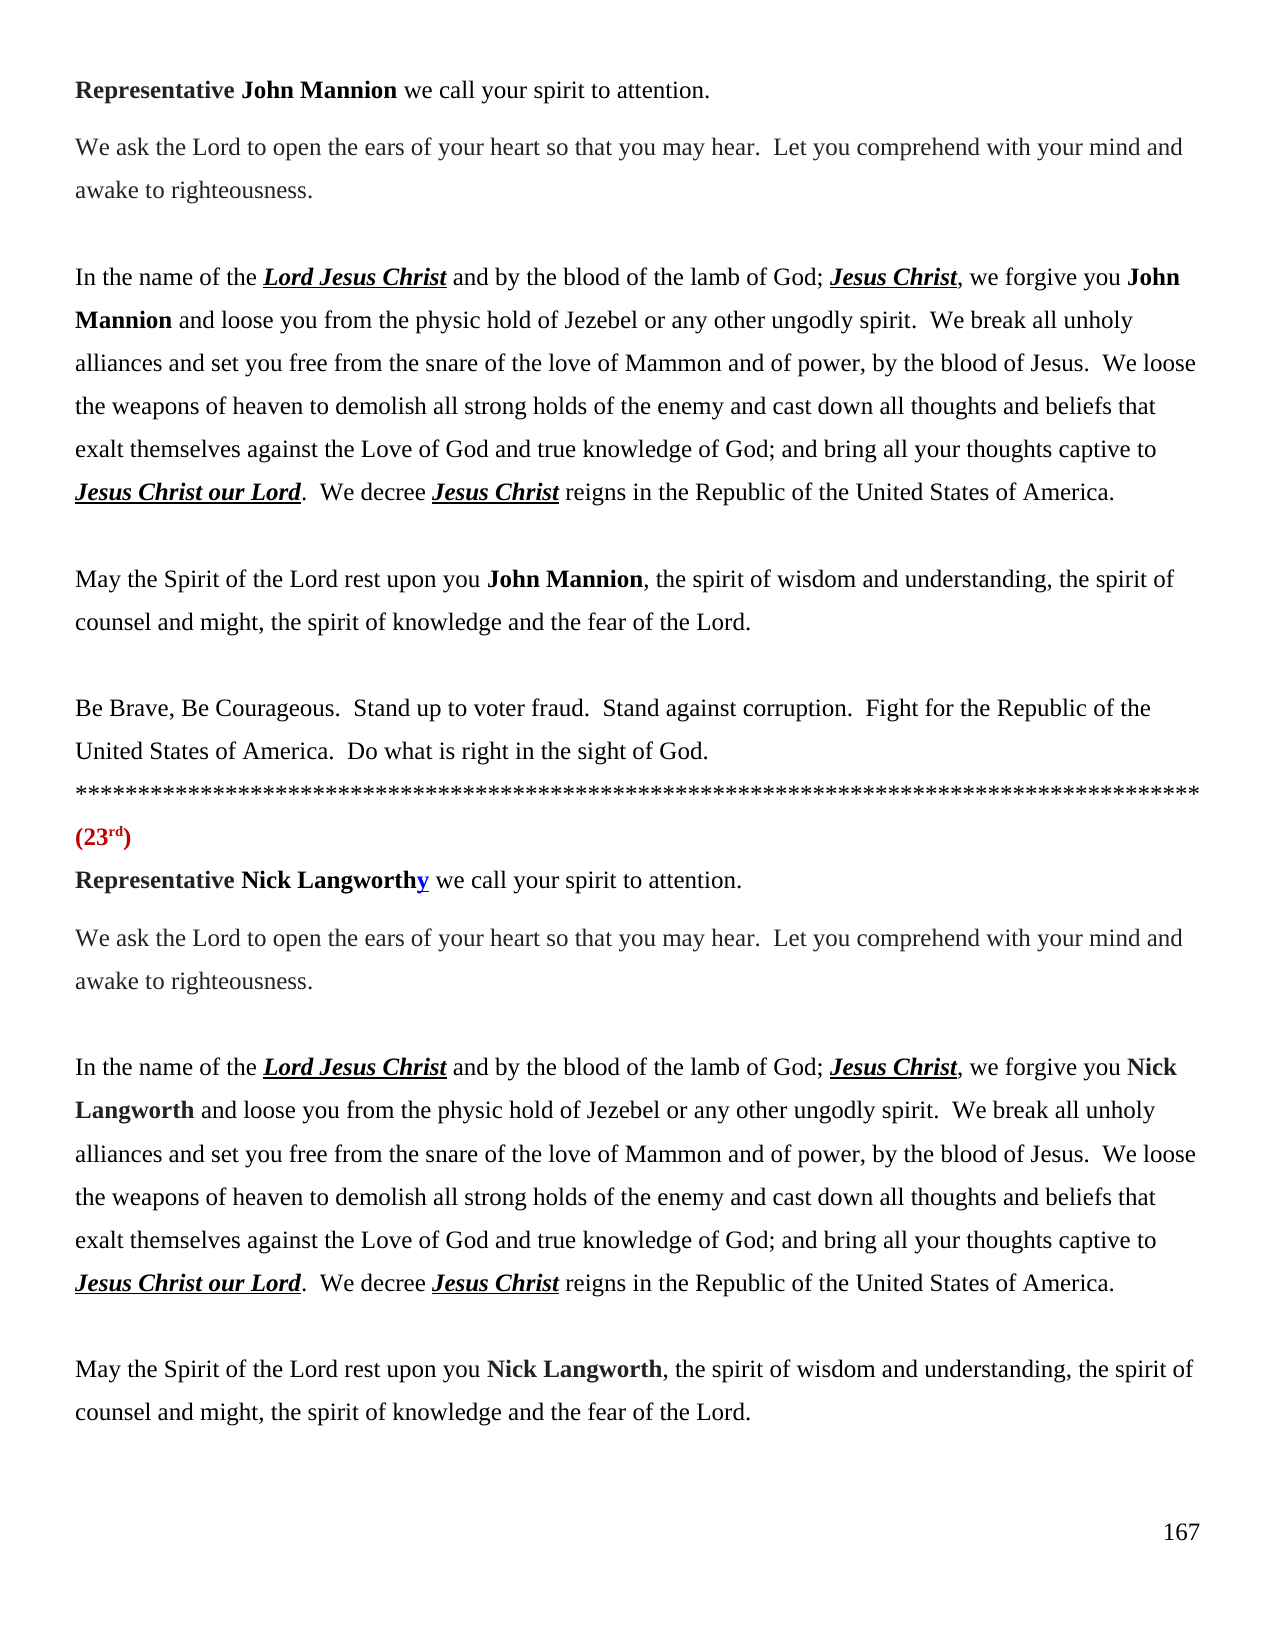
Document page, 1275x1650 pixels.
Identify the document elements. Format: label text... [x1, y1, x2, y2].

text Representative John Mannion we call your spirit to attention. [75, 75, 1200, 104]
text (23rd) [75, 822, 1200, 851]
text Be Brave, Be Courageous. Stand up to voter fraud. Stand against corruption. Fight for the Republic of the United States of America. Do what is right in the sight of God. [75, 693, 1200, 765]
text May the Spirit of the Lord rest upon you John Mannion, the spirit of wisdom and understanding, the spirit of counsel and might, the spirit of knowledge and the fear of the Lord. [75, 564, 1200, 636]
text May the Spirit of the Lord rest upon you Nick Langworth, the spirit of wisdom and understanding, the spirit of counsel and might, the spirit of knowledge and the fear of the Lord. [75, 1354, 1200, 1426]
text Representative Nick Langworthy we call your spirit to attention. [75, 866, 1200, 894]
text ****************************************************************************************** [75, 779, 1200, 808]
text We ask the Lord to open the ears of your heart so that you may hear. Let you comprehend with your mind and awake to righteousness. [75, 132, 1200, 204]
text We ask the Lord to open the ears of your heart so that you may hear. Let you comprehend with your mind and awake to righteousness. [75, 923, 1200, 995]
text In the name of the Lord Jesus Christ and by the blood of the lamb of God; Jesus Christ, we forgive you John Mannion and loose you from the physic hold of Jezebel or any other ungodly spirit. We break all unholy alliances and set you free from the snare of the love of Mammon and of power, by the blood of Jesus. We loose the weapons of heaven to demolish all strong holds of the enemy and cast down all thoughts and beliefs that exalt themselves against the Love of God and true knowledge of God; and bring all your thoughts captive to Jesus Christ our Lord. We decree Jesus Christ reigns in the Republic of the United States of America. [75, 262, 1200, 506]
text In the name of the Lord Jesus Christ and by the blood of the lamb of God; Jesus Christ, we forgive you Nick Langworth and loose you from the physic hold of Jezebel or any other ungodly spirit. We break all unholy alliances and set you free from the snare of the love of Mammon and of power, by the blood of Jesus. We loose the weapons of heaven to demolish all strong holds of the enemy and cast down all thoughts and beliefs that exalt themselves against the Love of God and true knowledge of God; and bring all your thoughts captive to Jesus Christ our Lord. We decree Jesus Christ reigns in the Republic of the United States of America. [75, 1052, 1200, 1297]
